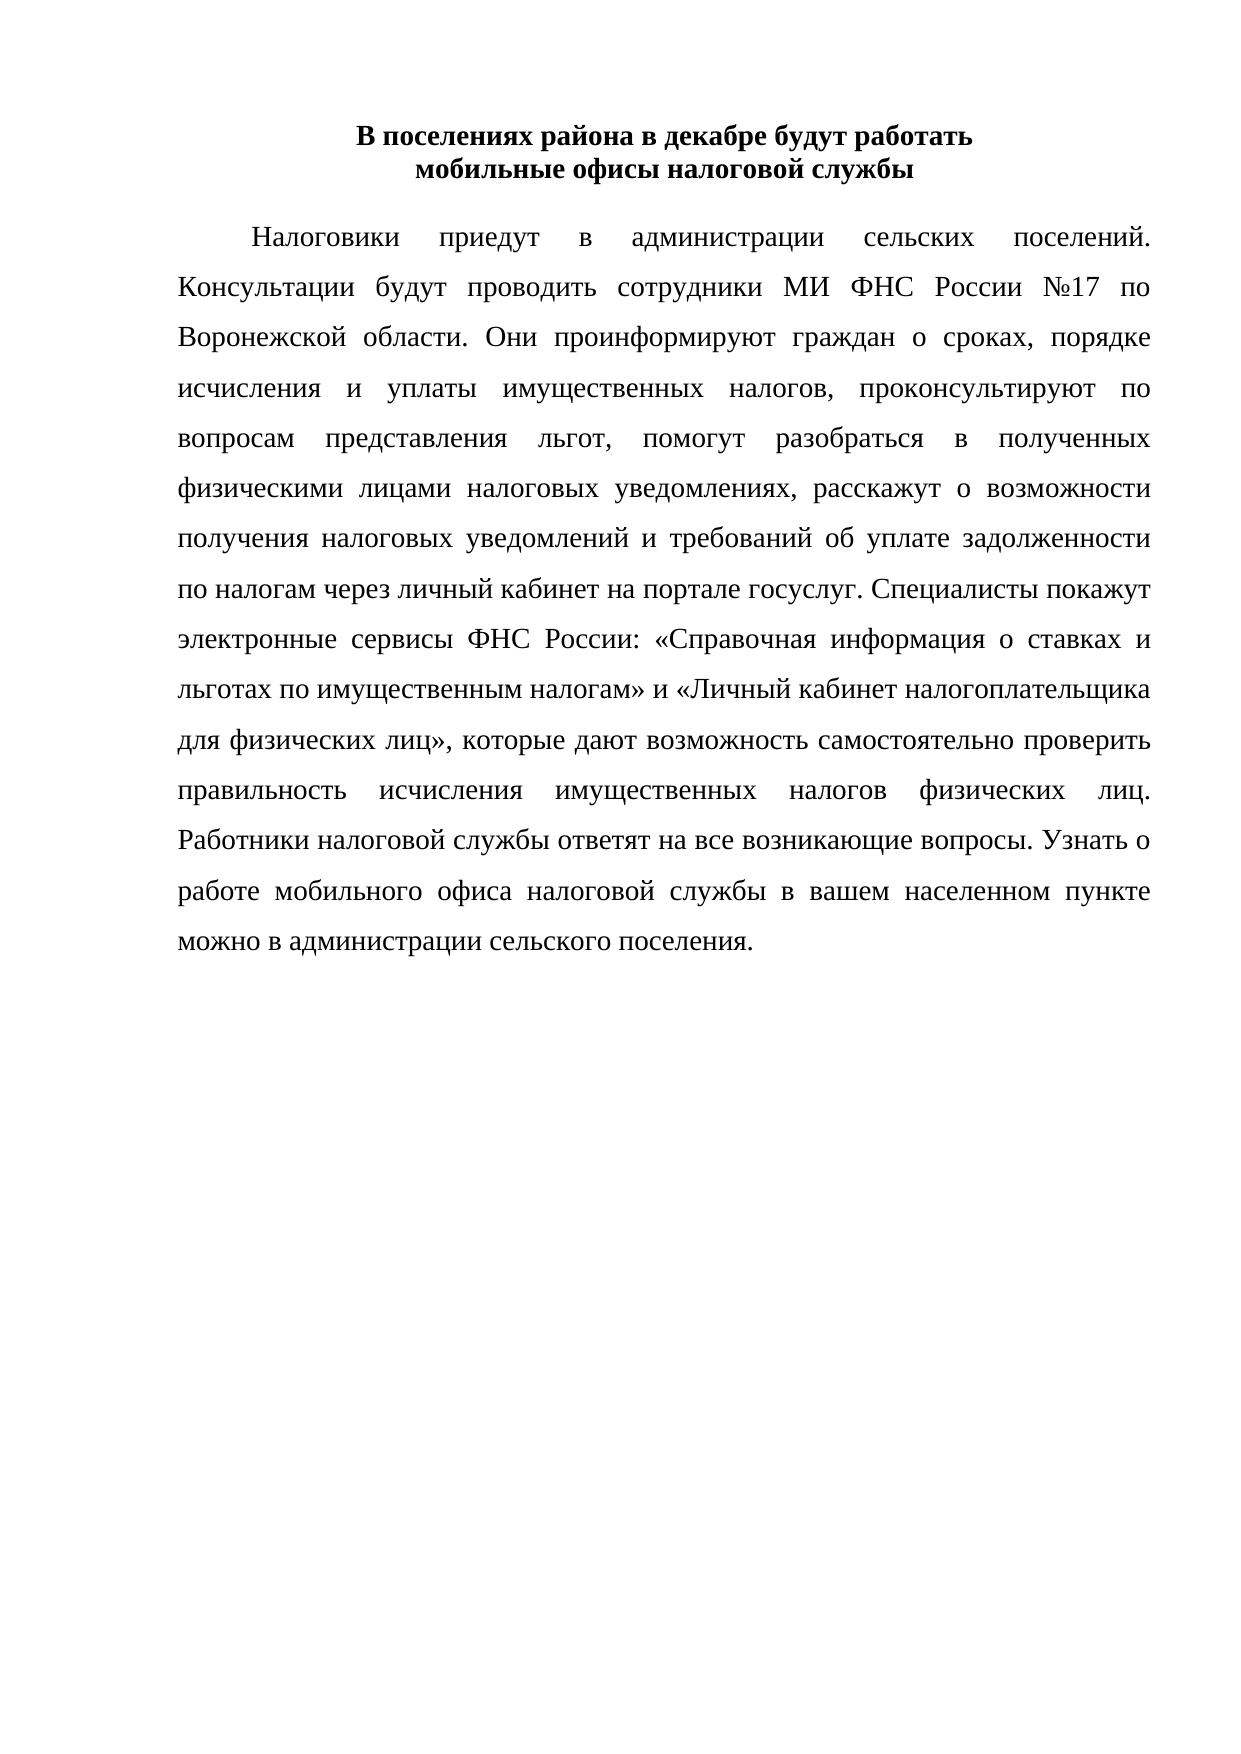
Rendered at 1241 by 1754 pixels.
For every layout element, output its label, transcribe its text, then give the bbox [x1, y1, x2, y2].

text мобильные офисы налоговой службы [177, 152, 1152, 185]
text Налоговики приедут в администрации сельских поселений. Консультации будут проводить сотрудники МИ ФНС России №17 по Воронежской области. Они проинформируют граждан о сроках, порядке исчисления и уплаты имущественных налогов, проконсультируют по вопросам представления льгот, помогут разобраться в полученных физическими лицами налоговых уведомлениях, расскажут о возможности получения налоговых уведомлений и требований об уплате задолженности по налогам через личный кабинет на портале госуслуг. Специалисты покажут электронные сервисы ФНС России: «Справочная информация о ставках и льготах по имущественным налогам» и «Личный кабинет налогоплательщика для физических лиц», которые дают возможность самостоятельно проверить правильность исчисления имущественных налогов физических лиц. Работники налоговой службы ответят на все возникающие вопросы. Узнать о работе мобильного офиса налоговой службы в вашем населенном пункте можно в администрации сельского поселения. [177, 219, 1152, 957]
text В поселениях района в декабре будут работать [177, 118, 1152, 152]
